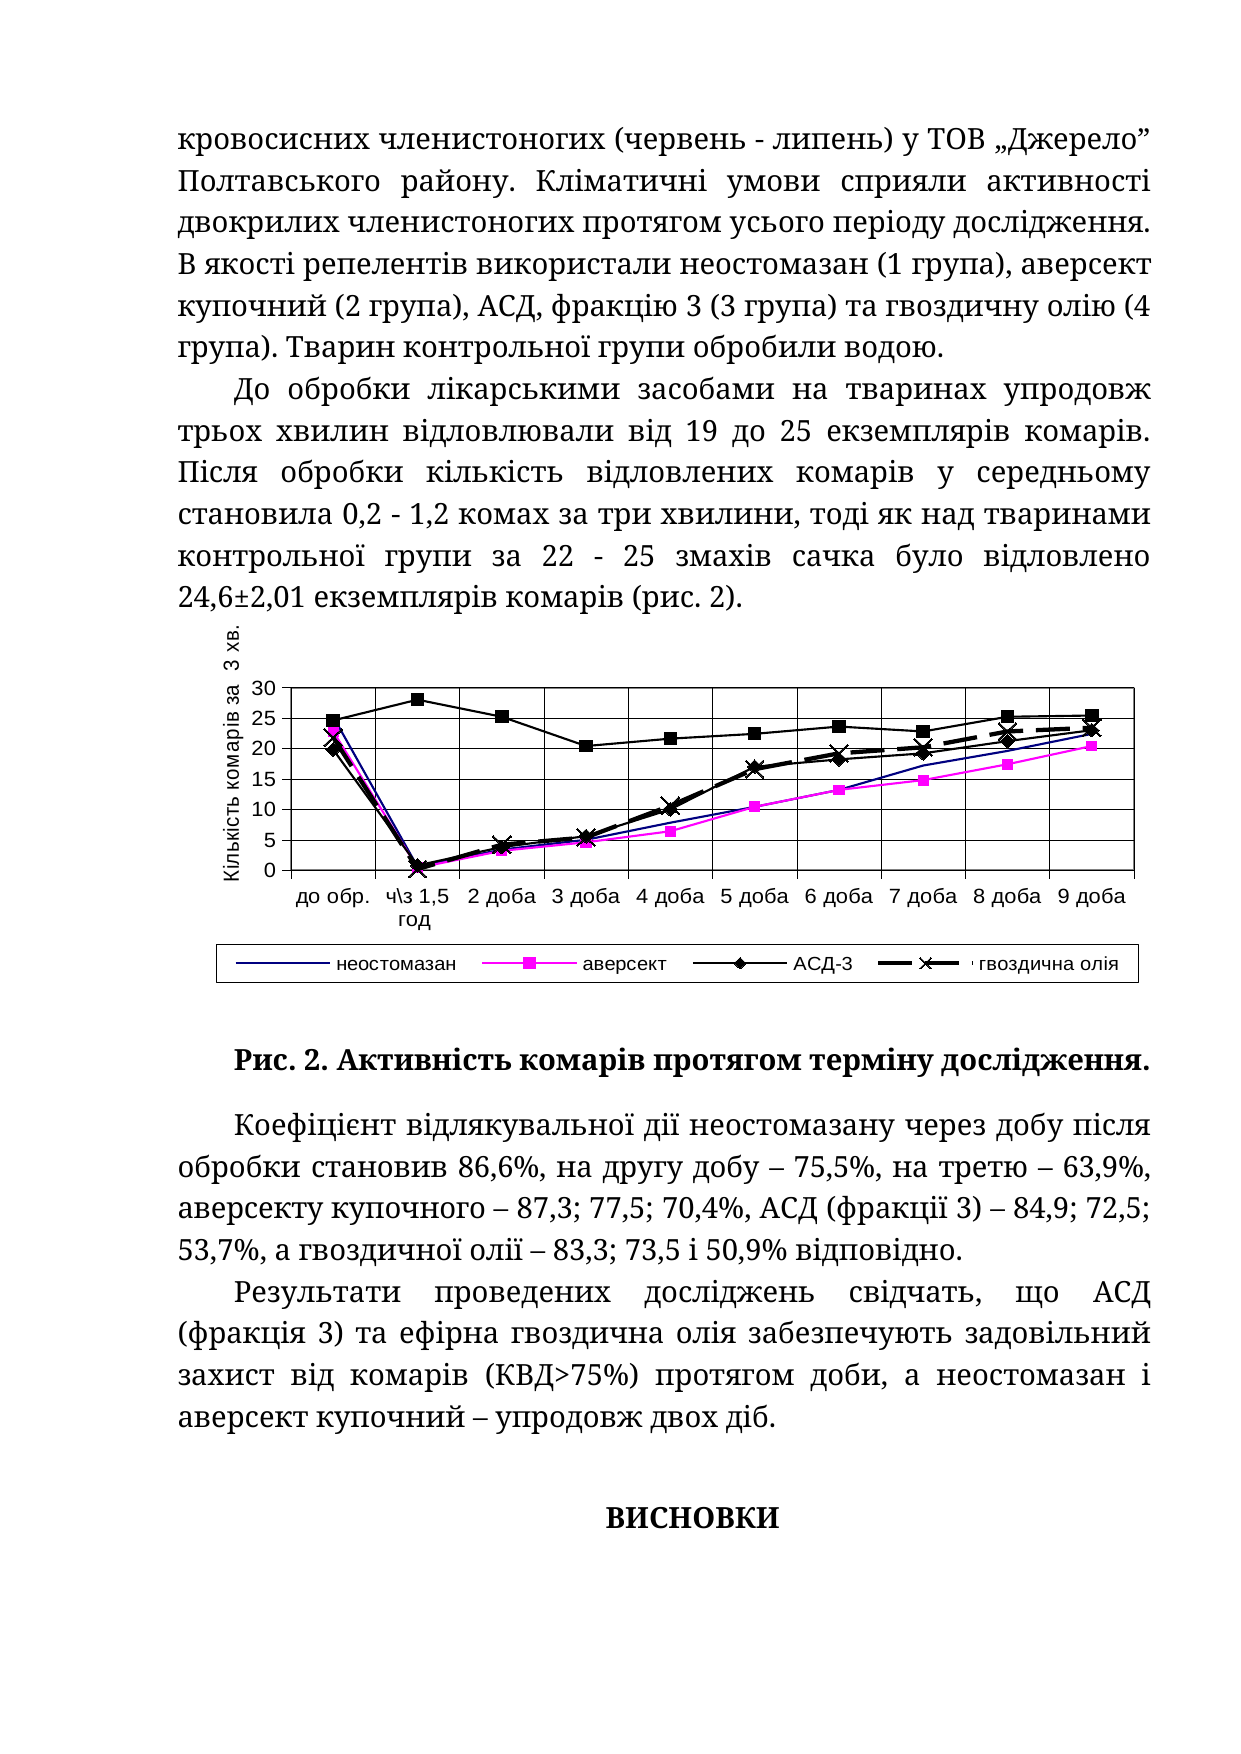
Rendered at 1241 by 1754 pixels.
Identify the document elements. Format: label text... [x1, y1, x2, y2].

text Коефіцієнт відлякувальної дії неостомазану через добу після обробки становив 86,6%, на другу добу – 75,5%, на третю – 63,9%, аверсекту купочного – 87,3; 77,5; 70,4%, АСД (фракції 3) – 84,9; 72,5; 53,7%, а гвоздичної олії – 83,3; 73,5 і 50,9% відповідно. [177, 1104, 1152, 1269]
text Рис. 2. Активність комарів протягом терміну дослідження. [177, 1039, 1152, 1079]
text Результати проведених досліджень свідчать, що АСД (фракція 3) та ефірна гвоздична олія забезпечують задовільний захист від комарів (КВД>75%) протягом доби, а неостомазан і аверсект купочний – упродовж двох діб. [177, 1271, 1152, 1436]
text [177, 118, 1152, 366]
text ВИСНОВКИ [177, 1497, 1152, 1537]
text До обробки лікарськими засобами на тваринах упродовж трьох хвилин відловлювали від 19 до 25 екземплярів комарів. Після обробки кількість відловлених комарів у середньому становила 0,2 - 1,2 комах за три хвилини, тоді як над тваринами контрольної групи за 22 - 25 змахів сачка було відловлено 24,6±2,01 екземплярів комарів (рис. 2). [177, 368, 1152, 616]
